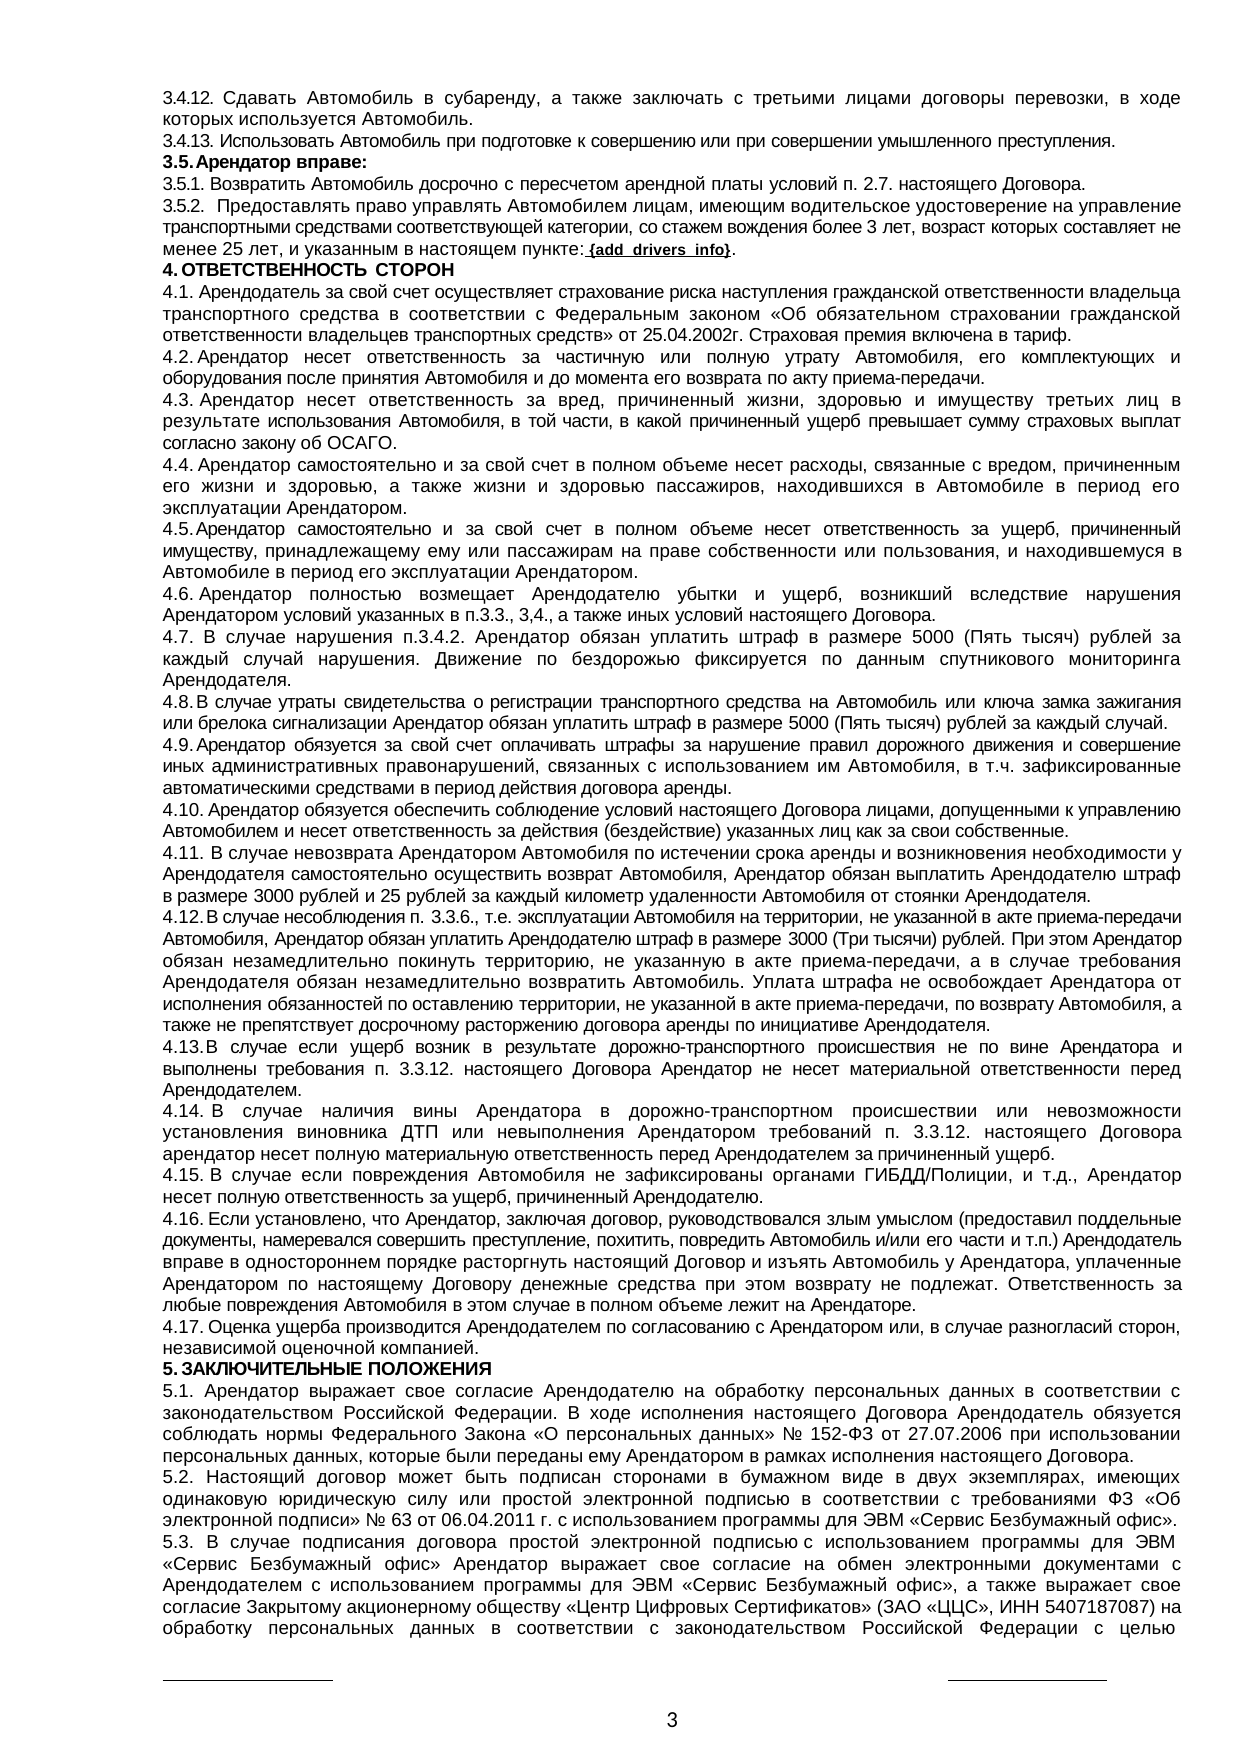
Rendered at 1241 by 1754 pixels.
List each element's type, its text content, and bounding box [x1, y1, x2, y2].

list ОТВЕТСТВЕННОСТЬ СТОРОН [162, 259, 1198, 281]
list Арендатор обязуется за свой счет оплачивать штрафы за нарушение правил дорожного движения и совершение иных административных правонарушений, связанных с использованием им Автомобиля, в т.ч. зафиксированные автоматическими средствами в период действия договора аренды. [162, 734, 1182, 798]
list Арендатор вправе: [162, 152, 1198, 173]
list Возвратить Автомобиль досрочно с пересчетом арендной платы условий п. 2.7. настоящего Договора. [162, 173, 1198, 194]
list Использовать Автомобиль при подготовке к совершению или при совершении умышленного преступления. [162, 130, 1198, 151]
list В случае наличия вины Арендатора в дорожно-транспортном происшествии или невозможности установления виновника ДТП или невыполнения Арендатором требований п. 3.3.12. настоящего Договора арендатор несет полную материальную ответственность перед Арендодателем за причиненный ущерб. [162, 1101, 1182, 1164]
list Арендатор самостоятельно и за свой счет в полном объеме несет расходы, связанные с вредом, причиненным его жизни и здоровью, а также жизни и здоровью пассажиров, находившихся в Автомобиле в период его эксплуатации Арендатором. [162, 453, 1181, 518]
list В случае несоблюдения п. 3.3.6., т.е. эксплуатации Автомобиля на территории, не указанной в акте приема-передачи Автомобиля, Арендатор обязан уплатить Арендодателю штраф в размере 3000 (Три тысячи) рублей. При этом Арендатор обязан незамедлительно покинуть территорию, не указанную в акте приема-передачи, а в случае требования Арендодателя обязан незамедлительно возвратить Автомобиль. Уплата штрафа не освобождает Арендатора от исполнения обязанностей по оставлению территории, не указанной в акте приема-передачи, по возврату Автомобиля, а также не препятствует досрочному расторжению договора аренды по инициативе Арендодателя. [162, 906, 1182, 1036]
list В случае подписания договора простой электронной подписью с использованием программы для ЭВМ [162, 1531, 1198, 1552]
list Арендатор несет ответственность за частичную или полную утрату Автомобиля, его комплектующих и оборудования после принятия Автомобиля и до момента его возврата по акту приема-передачи. [162, 345, 1181, 388]
list В случае если ущерб возник в результате дорожно-транспортного происшествия не по вине Арендатора и выполнены требования п. 3.3.12. настоящего Договора Арендатор не несет материальной ответственности перед Арендодателем. [162, 1036, 1182, 1100]
list Если установлено, что Арендатор, заключая договор, руководствовался злым умыслом (предоставил поддельные документы, намеревался совершить преступление, похитить, повредить Автомобиль и/или его части и т.п.) Арендодатель вправе в одностороннем порядке расторгнуть настоящий Договор и изъять Автомобиль у Арендатора, уплаченные Арендатором по настоящему Договору денежные средства при этом возврату не подлежат. Ответственность за любые повреждения Автомобиля в этом случае в полном объеме лежит на Арендаторе. [162, 1208, 1183, 1315]
list Арендатор полностью возмещает Арендодателю убытки и ущерб, возникший вследствие нарушения Арендатором условий указанных в п.3.3., 3,4., а также иных условий настоящего Договора. [162, 583, 1182, 625]
list Арендатор обязуется обеспечить соблюдение условий настоящего Договора лицами, допущенными к управлению Автомобилем и несет ответственность за действия (бездействие) указанных лиц как за свои собственные. [162, 798, 1181, 841]
list Настоящий договор может быть подписан сторонами в бумажном виде в двух экземплярах, имеющих одинаковую юридическую силу или простой электронной подписью в соответствии с требованиями ФЗ «Об электронной подписи» № 63 от 06.04.2011 г. с использованием программы для ЭВМ «Сервис Безбумажный офис». [162, 1466, 1181, 1531]
list Арендатор несет ответственность за вред, причиненный жизни, здоровью и имуществу третьих лиц в результате использования Автомобиля, в той части, в какой причиненный ущерб превышает сумму страховых выплат согласно закону об ОСАГО. [162, 389, 1182, 453]
list В случае если повреждения Автомобиля не зафиксированы органами ГИБДД/Полиции, и т.д., Арендатор несет полную ответственность за ущерб, причиненный Арендодателю. [162, 1164, 1182, 1207]
list Оценка ущерба производится Арендодателем по согласованию с Арендатором или, в случае разногласий сторон, независимой оценочной компанией. [162, 1315, 1181, 1358]
list Предоставлять право управлять Автомобилем лицам, имеющим водительское удостоверение на управление транспортными средствами соответствующей категории, со стажем вождения более 3 лет, возраст которых составляет не менее 25 лет, и указанным в настоящем пункте: {add_drivers_info}. [162, 194, 1182, 259]
text «Сервис Безбумажный офис» Арендатор выражает свое согласие на обмен электронными документами с Арендодателем с использованием программы для ЭВМ «Сервис Безбумажный офис», а также выражает свое согласие Закрытому акционерному обществу «Центр Цифровых Сертификатов» (ЗАО «ЦЦС», ИНН 5407187087) на обработку персональных данных в соответствии с законодательством Российской Федерации с целью [162, 1552, 1182, 1639]
list В случае невозврата Арендатором Автомобиля по истечении срока аренды и возникновения необходимости у Арендодателя самостоятельно осуществить возврат Автомобиля, Арендатор обязан выплатить Арендодателю штраф в размере 3000 рублей и 25 рублей за каждый километр удаленности Автомобиля от стоянки Арендодателя. [162, 842, 1182, 906]
list Арендатор выражает свое согласие Арендодателю на обработку персональных данных в соответствии с законодательством Российской Федерации. В ходе исполнения настоящего Договора Арендодатель обязуется соблюдать нормы Федерального Закона «О персональных данных» № 152-ФЗ от 27.07.2006 при использовании персональных данных, которые были переданы ему Арендатором в рамках исполнения настоящего Договора. [162, 1380, 1182, 1466]
list В случае утраты свидетельства о регистрации транспортного средства на Автомобиль или ключа замка зажигания или брелока сигнализации Арендатор обязан уплатить штраф в размере 5000 (Пять тысяч) рублей за каждый случай. [162, 690, 1182, 733]
list ЗАКЛЮЧИТЕЛЬНЫЕ ПОЛОЖЕНИЯ [162, 1358, 1198, 1380]
list Арендатор самостоятельно и за свой счет в полном объеме несет ответственность за ущерб, причиненный имуществу, принадлежащему ему или пассажирам на праве собственности или пользования, и находившемуся в Автомобиле в период его эксплуатации Арендатором. [162, 518, 1182, 583]
list В случае нарушения п.3.4.2. Арендатор обязан уплатить штраф в размере 5000 (Пять тысяч) рублей за каждый случай нарушения. Движение по бездорожью фиксируется по данным спутникового мониторинга Арендодателя. [162, 626, 1181, 690]
list Сдавать Автомобиль в субаренду, а также заключать с третьими лицами договоры перевозки, в ходе которых используется Автомобиль. [162, 87, 1181, 130]
list Арендодатель за свой счет осуществляет страхование риска наступления гражданской ответственности владельца транспортного средства в соответствии с Федеральным законом «Об обязательном страховании гражданской ответственности владельцев транспортных средств» от 25.04.2002г. Страховая премия включена в тариф. [162, 281, 1181, 345]
